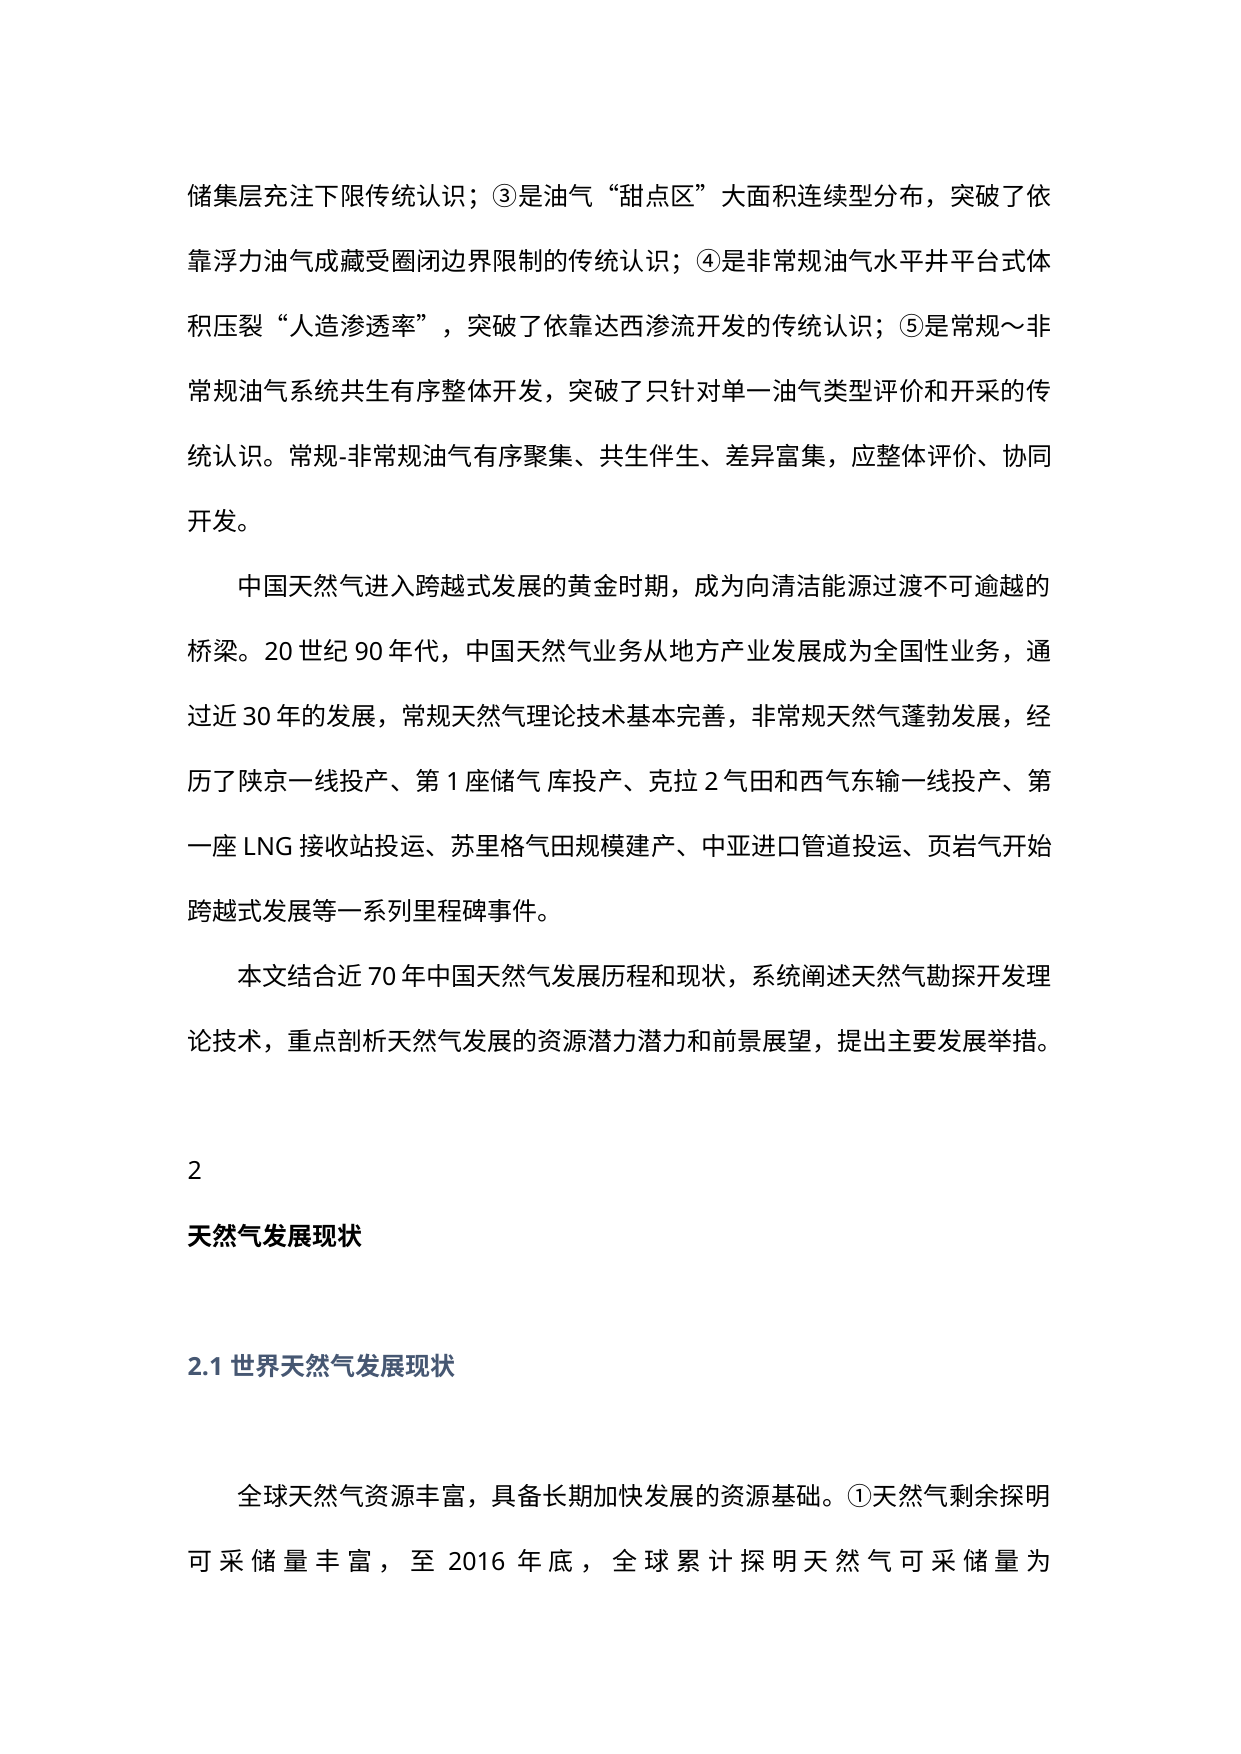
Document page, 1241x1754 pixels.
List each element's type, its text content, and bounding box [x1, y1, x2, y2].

text 2 [187, 1137, 1053, 1202]
text 2.1 世界天然气发展现状 [187, 1332, 1053, 1397]
text 天然气发展现状 [187, 1202, 1053, 1267]
text 本文结合近70年中国天然气发展历程和现状，系统阐述天然气勘探开发理论技术，重点剖析天然气发展的资源潜力潜力和前景展望，提出主要发展举措。 [187, 942, 1053, 1072]
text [187, 162, 1053, 552]
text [187, 1462, 1053, 1592]
text 中国天然气进入跨越式发展的黄金时期，成为向清洁能源过渡不可逾越的桥梁。20世纪90年代，中国天然气业务从地方产业发展成为全国性业务，通过近30年的发展，常规天然气理论技术基本完善，非常规天然气蓬勃发展，经历了陕京一线投产、第1座储气 库投产、克拉2气田和西气东输一线投产、第一座LNG 接收站投运、苏里格气田规模建产、中亚进口管道投运、页岩气开始跨越式发展等一系列里程碑事件。 [187, 552, 1053, 942]
